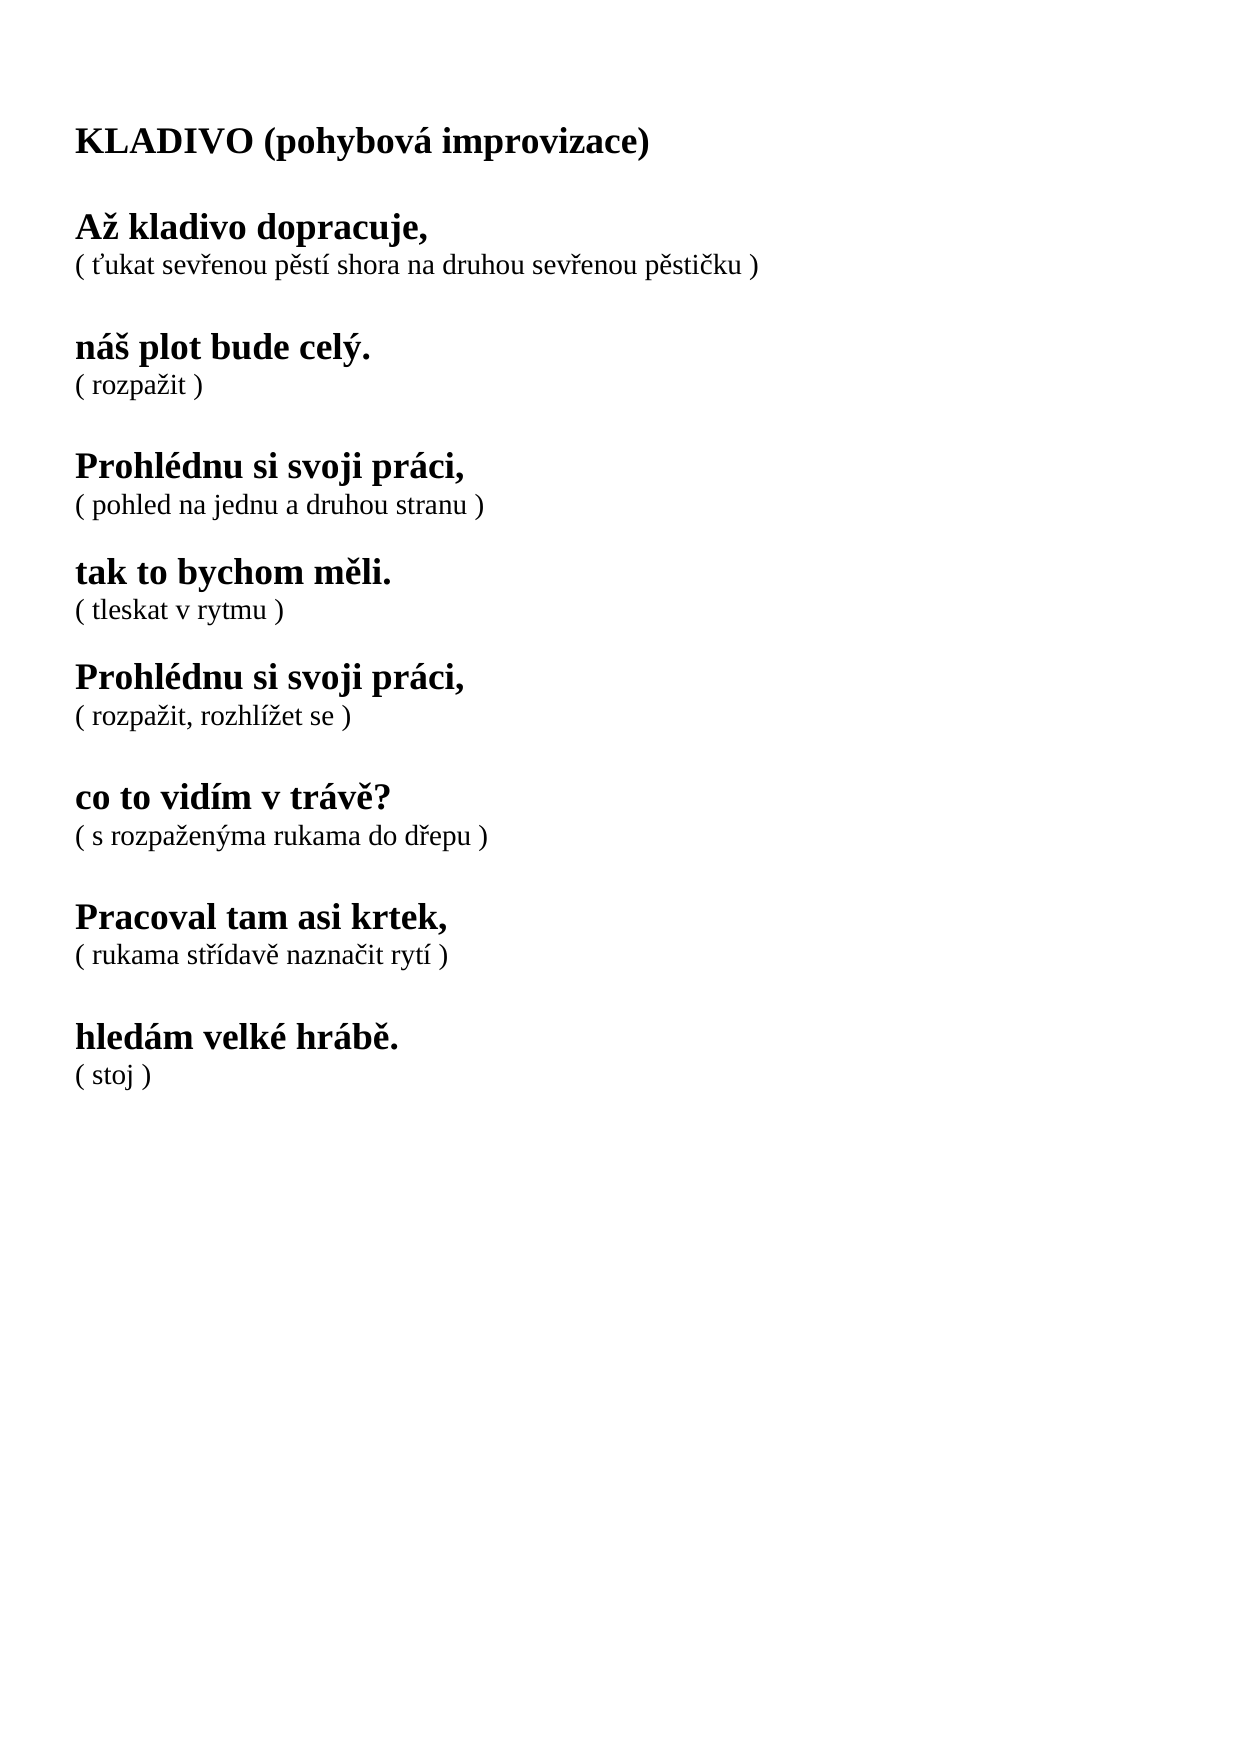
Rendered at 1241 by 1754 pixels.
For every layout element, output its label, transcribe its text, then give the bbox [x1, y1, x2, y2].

text ( s rozpaženýma rukama do dřepu ) [75, 818, 1165, 851]
text Pracoval tam asi krtek, [75, 894, 1165, 937]
text ( rozpažit ) [75, 367, 1165, 401]
text ( rukama střídavě naznačit rytí ) [75, 937, 1165, 971]
text ( tleskat v rytmu ) [75, 592, 1165, 626]
text ( stoj ) [75, 1057, 1165, 1091]
text hledám velké hrábě. [75, 1014, 1165, 1057]
text tak to bychom měli. [75, 549, 1165, 592]
text ( rozpažit, rozhlížet se ) [75, 698, 1165, 731]
text náš plot bude celý. [75, 324, 1165, 367]
text ( pohled na jednu a druhou stranu ) [75, 487, 1165, 521]
text Až kladivo dopracuje, [75, 204, 1165, 247]
text Prohlédnu si svoji práci, [75, 655, 1165, 698]
text Prohlédnu si svoji práci, [75, 444, 1165, 487]
text ( ťukat sevřenou pěstí shora na druhou sevřenou pěstičku ) [75, 247, 1165, 281]
text KLADIVO (pohybová improvizace) [75, 118, 1165, 161]
text co to vidím v trávě? [75, 774, 1165, 818]
